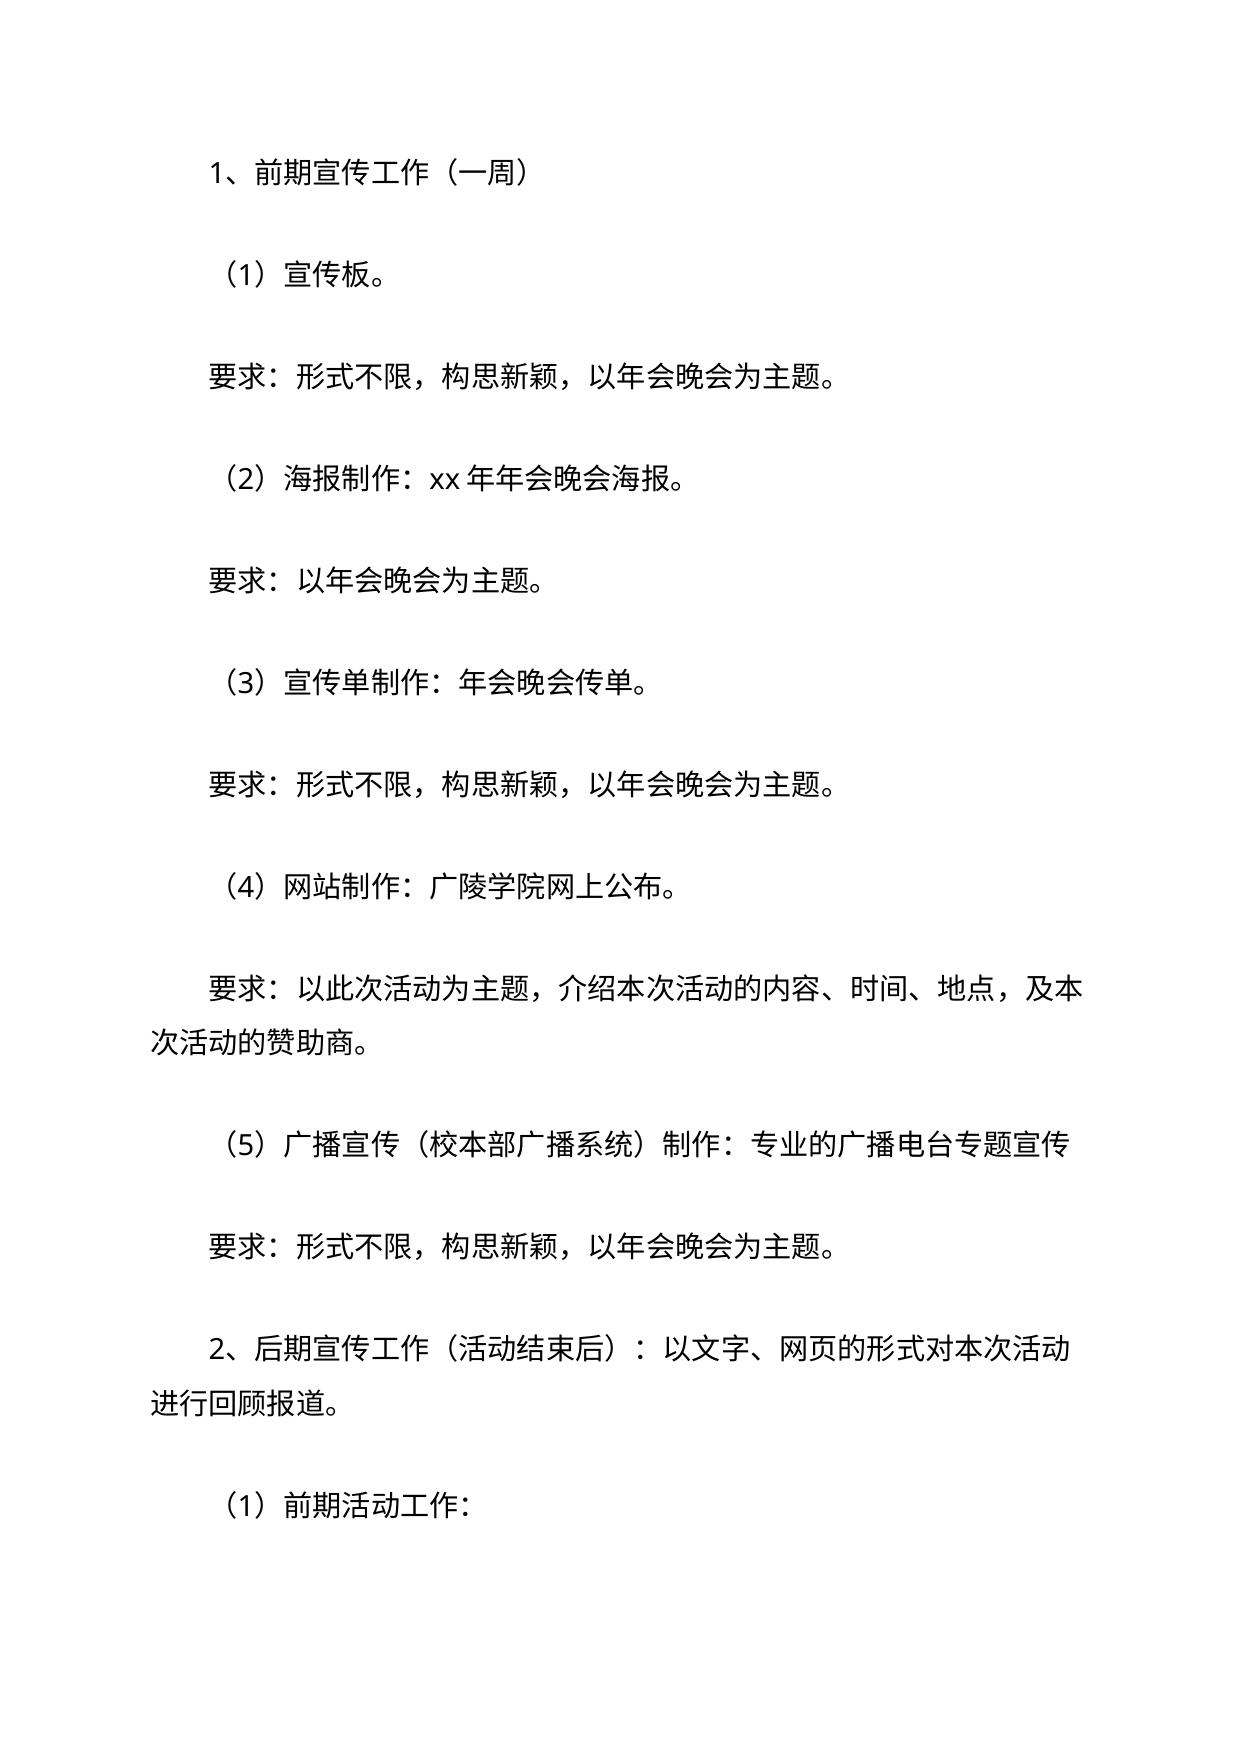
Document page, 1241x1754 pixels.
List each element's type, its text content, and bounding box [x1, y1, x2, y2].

text 要求：以年会晚会为主题。 [150, 558, 1090, 600]
text （1）宣传板。 [150, 252, 1090, 294]
text （5）广播宣传（校本部广播系统）制作：专业的广播电台专题宣传 [150, 1122, 1090, 1164]
text （1）前期活动工作： [150, 1482, 1090, 1525]
text 要求：形式不限，构思新颖，以年会晚会为主题。 [150, 354, 1090, 396]
text 要求：形式不限，构思新颖，以年会晚会为主题。 [150, 761, 1090, 804]
text （4）网站制作：广陵学院网上公布。 [150, 863, 1090, 906]
text （3）宣传单制作：年会晚会传单。 [150, 659, 1090, 702]
text （2）海报制作：xx年年会晚会海报。 [150, 456, 1090, 498]
text 要求：形式不限，构思新颖，以年会晚会为主题。 [150, 1224, 1090, 1266]
text 2、后期宣传工作（活动结束后）：以文字、网页的形式对本次活动进行回顾报道。 [150, 1326, 1090, 1423]
text 1、前期宣传工作（一周） [150, 150, 1090, 192]
text 要求：以此次活动为主题，介绍本次活动的内容、时间、地点，及本次活动的赞助商。 [150, 965, 1090, 1062]
